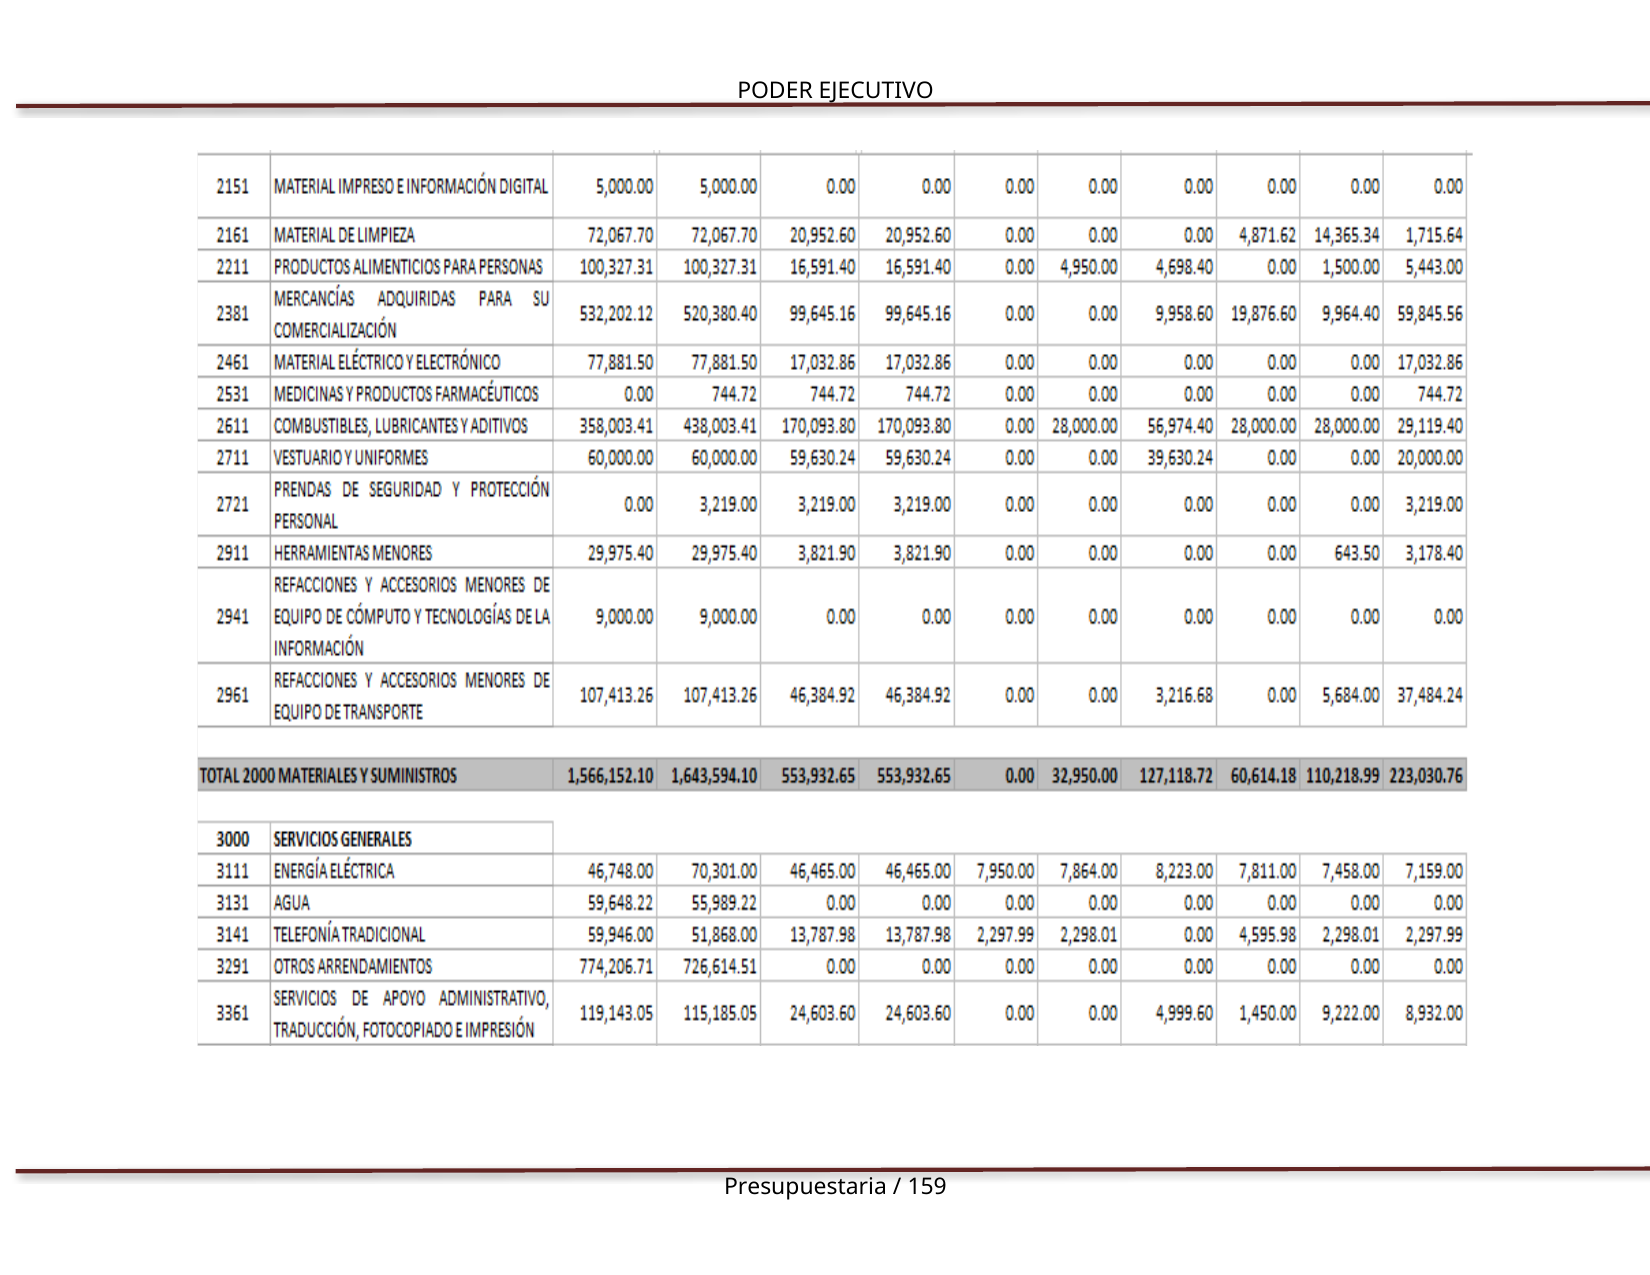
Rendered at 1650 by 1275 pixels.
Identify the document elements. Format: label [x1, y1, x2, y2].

picture [197, 150, 1473, 1046]
